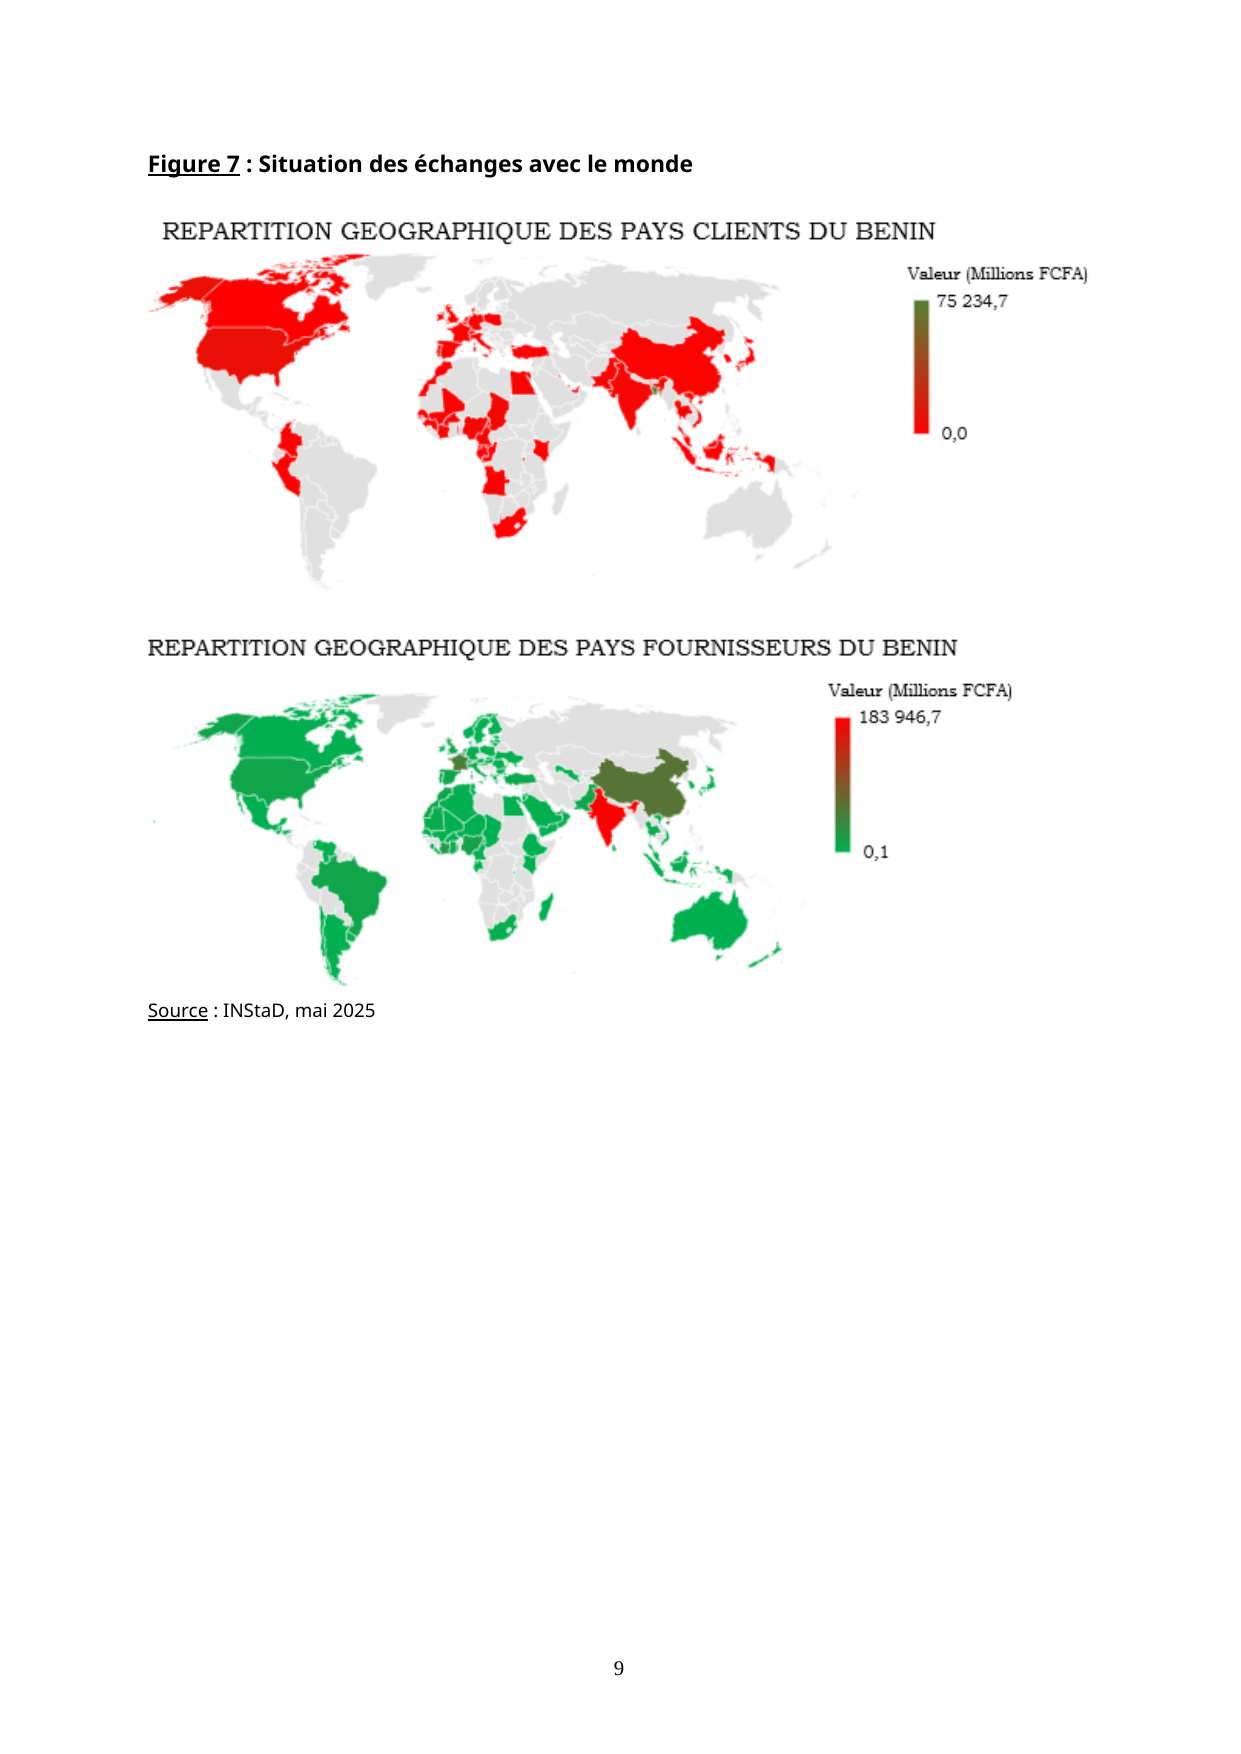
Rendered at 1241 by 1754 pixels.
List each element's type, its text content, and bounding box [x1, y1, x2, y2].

text Source : INStaD, mai 2025 [148, 998, 1093, 1023]
picture [147, 212, 1093, 598]
text Figure 7 : Situation des échanges avec le monde [148, 148, 1093, 179]
picture [141, 626, 1027, 990]
